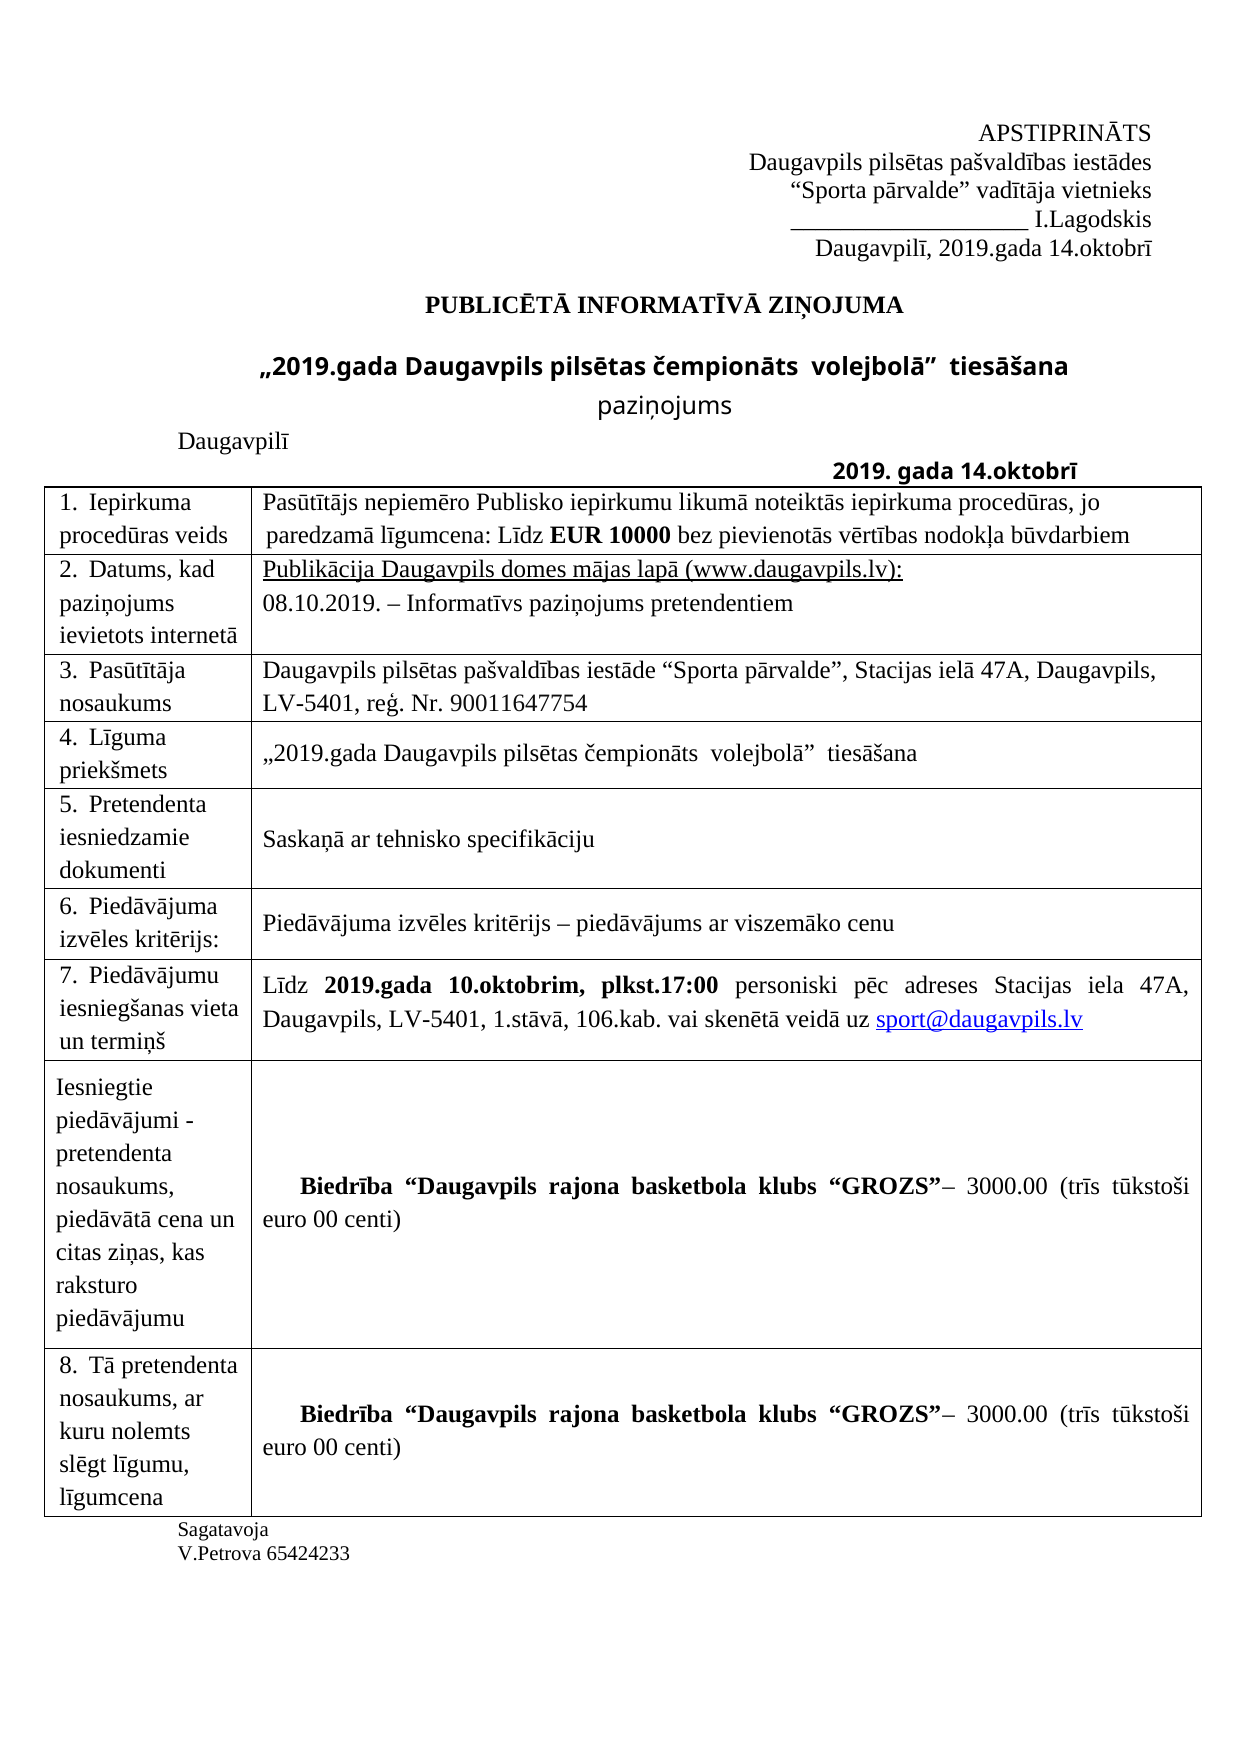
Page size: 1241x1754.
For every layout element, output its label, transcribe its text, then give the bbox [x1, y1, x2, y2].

table_cell Pretendenta iesniedzamie dokumenti [45, 789, 251, 888]
text apstiprinĀts Daugavpils pilsētas pašvaldības iestādes [177, 118, 1152, 176]
table_cell Datums, kad paziņojums ievietots internetā [45, 555, 251, 654]
text Daugavpilī, 2019.gada 14.oktobrī [177, 233, 1152, 262]
text paziņojums [177, 387, 1152, 421]
text Daugavpilī 2019. gada 14.oktobrī [177, 426, 1152, 486]
table_cell Biedrība “Daugavpils rajona basketbola klubs “GROZS”– 3000.00 (trīs tūkstoši euro 00 centi) [252, 1061, 1201, 1348]
table_cell Līdz 2019.gada 10.oktobrim, plkst.17:00 personiski pēc adreses Stacijas iela 47A, Daugavpils, LV-5401, 1.stāvā, 106.kab. vai skenētā veidā uz sport@daugavpils.lv [252, 960, 1201, 1059]
text „2019.gada Daugavpils pilsētas čempionāts volejbolā” tiesāšana [177, 348, 1152, 382]
text ___________________ I.Lagodskis [177, 204, 1152, 233]
table_header Iepirkuma procedūras veids [45, 488, 251, 553]
text “Sporta pārvalde” vadītāja vietnieks [177, 176, 1152, 204]
table_cell Daugavpils pilsētas pašvaldības iestāde “Sporta pārvalde”, Stacijas ielā 47A, Daugavpils, LV-5401, reģ. Nr. 90011647754 [252, 655, 1201, 721]
table_cell Piedāvājumu iesniegšanas vieta un termiņš [45, 960, 251, 1059]
table_cell Iesniegtie piedāvājumi - pretendenta nosaukums, piedāvātā cena un citas ziņas, kas raksturo piedāvājumu [45, 1061, 251, 1348]
table_cell Saskaņā ar tehnisko specifikāciju [252, 789, 1201, 888]
table_cell Biedrība “Daugavpils rajona basketbola klubs “GROZS”– 3000.00 (trīs tūkstoši euro 00 centi) [252, 1349, 1201, 1516]
table_header Pasūtītājs nepiemēro Publisko iepirkumu likumā noteiktās iepirkuma procedūras, jo paredzamā līgumcena: Līdz EUR 10000 bez pievienotās vērtības nodokļa būvdarbiem [252, 488, 1201, 553]
table_cell „2019.gada Daugavpils pilsētas čempionāts volejbolā” tiesāšana [252, 722, 1201, 788]
table_cell Piedāvājuma izvēles kritērijs – piedāvājums ar viszemāko cenu [252, 889, 1201, 959]
table_cell Piedāvājuma izvēles kritērijs: [45, 889, 251, 959]
text PUBLICĒTĀ INFORMATĪVĀ ZIŅOJUMA [177, 291, 1152, 319]
table_cell Līguma priekšmets [45, 722, 251, 788]
table_cell Publikācija Daugavpils domes mājas lapā (www.daugavpils.lv): 08.10.2019. – Informatīvs paziņojums pretendentiem [252, 555, 1201, 654]
table_cell Tā pretendenta nosaukums, ar kuru nolemts slēgt līgumu, līgumcena [45, 1349, 251, 1516]
table_cell Pasūtītāja nosaukums [45, 655, 251, 721]
text Sagatavoja V.Petrova 65424233 [177, 1517, 1152, 1565]
